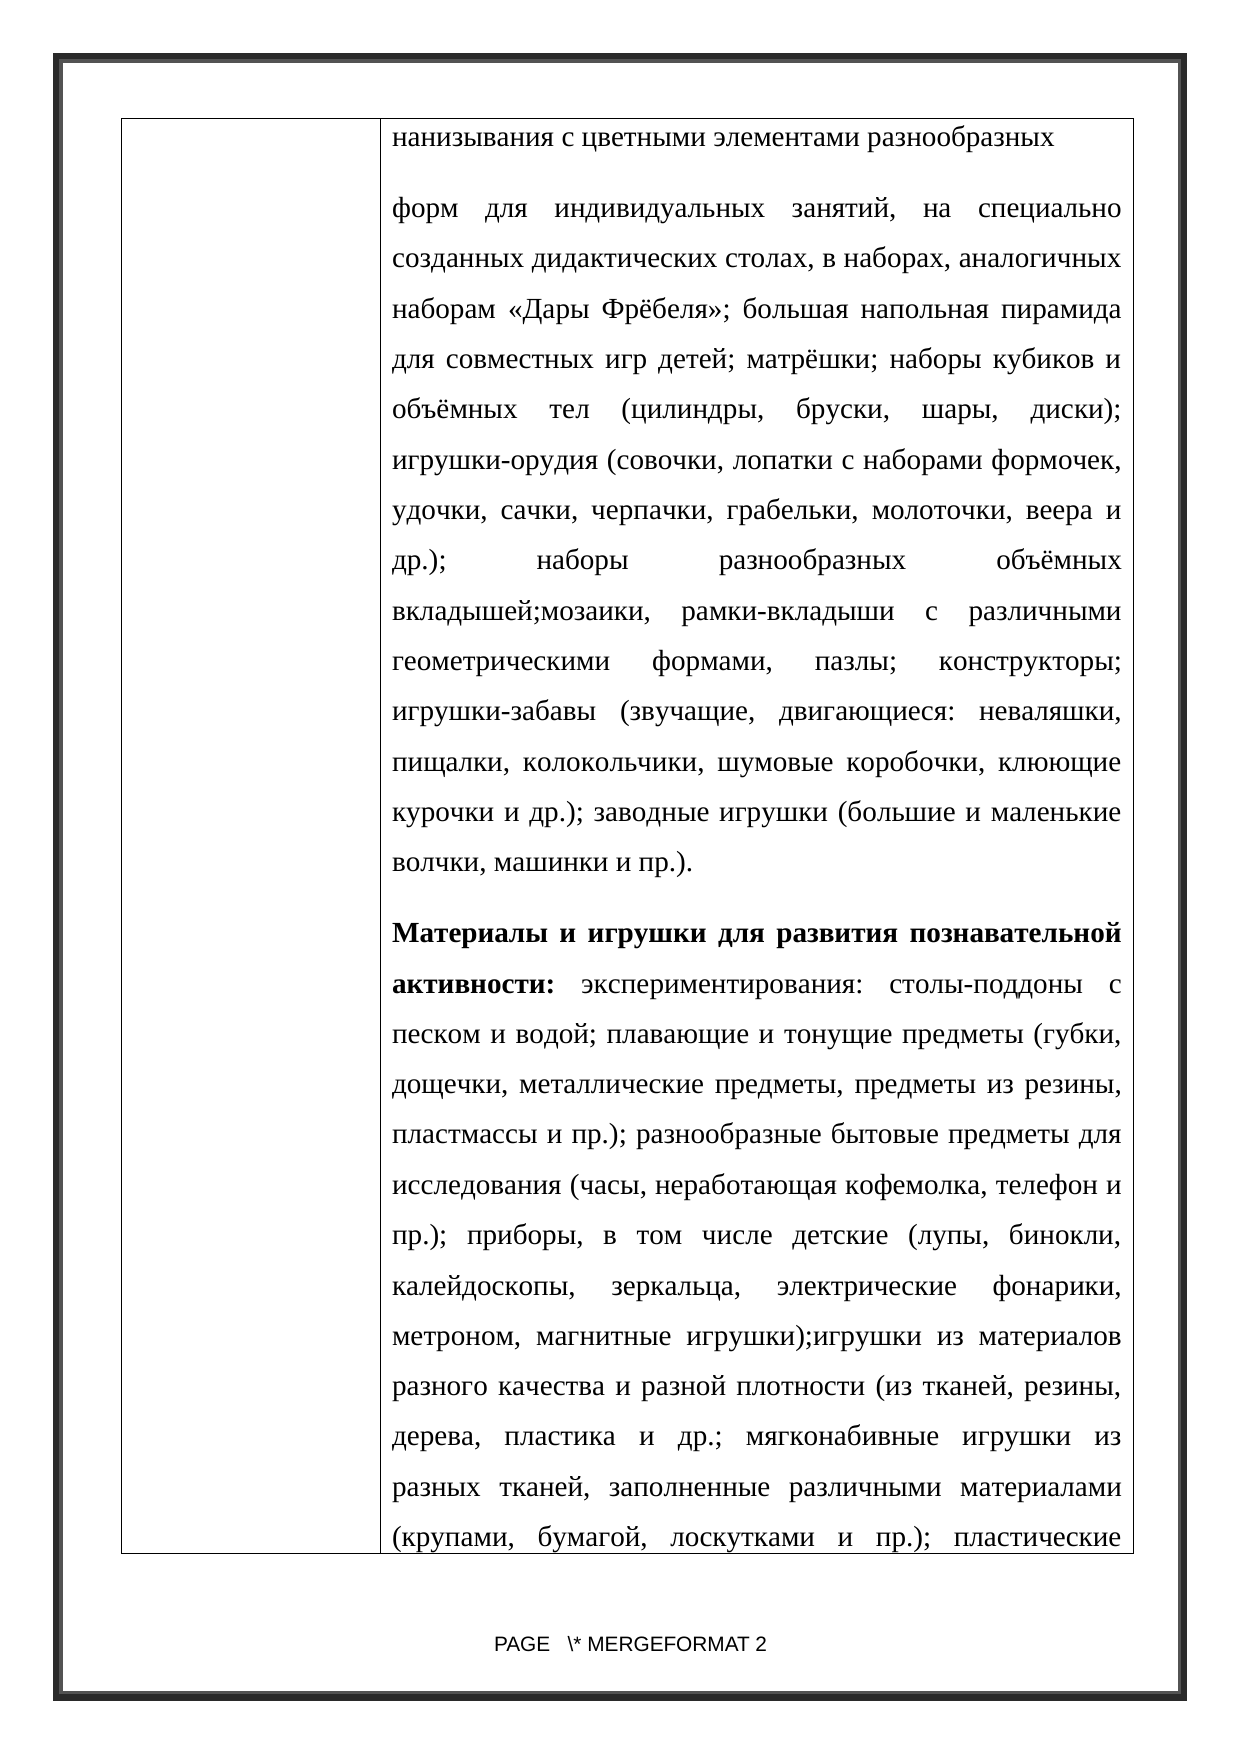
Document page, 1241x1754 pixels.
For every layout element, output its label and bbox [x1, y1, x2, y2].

table_cell [381, 119, 1133, 1553]
table_cell [122, 119, 380, 1553]
